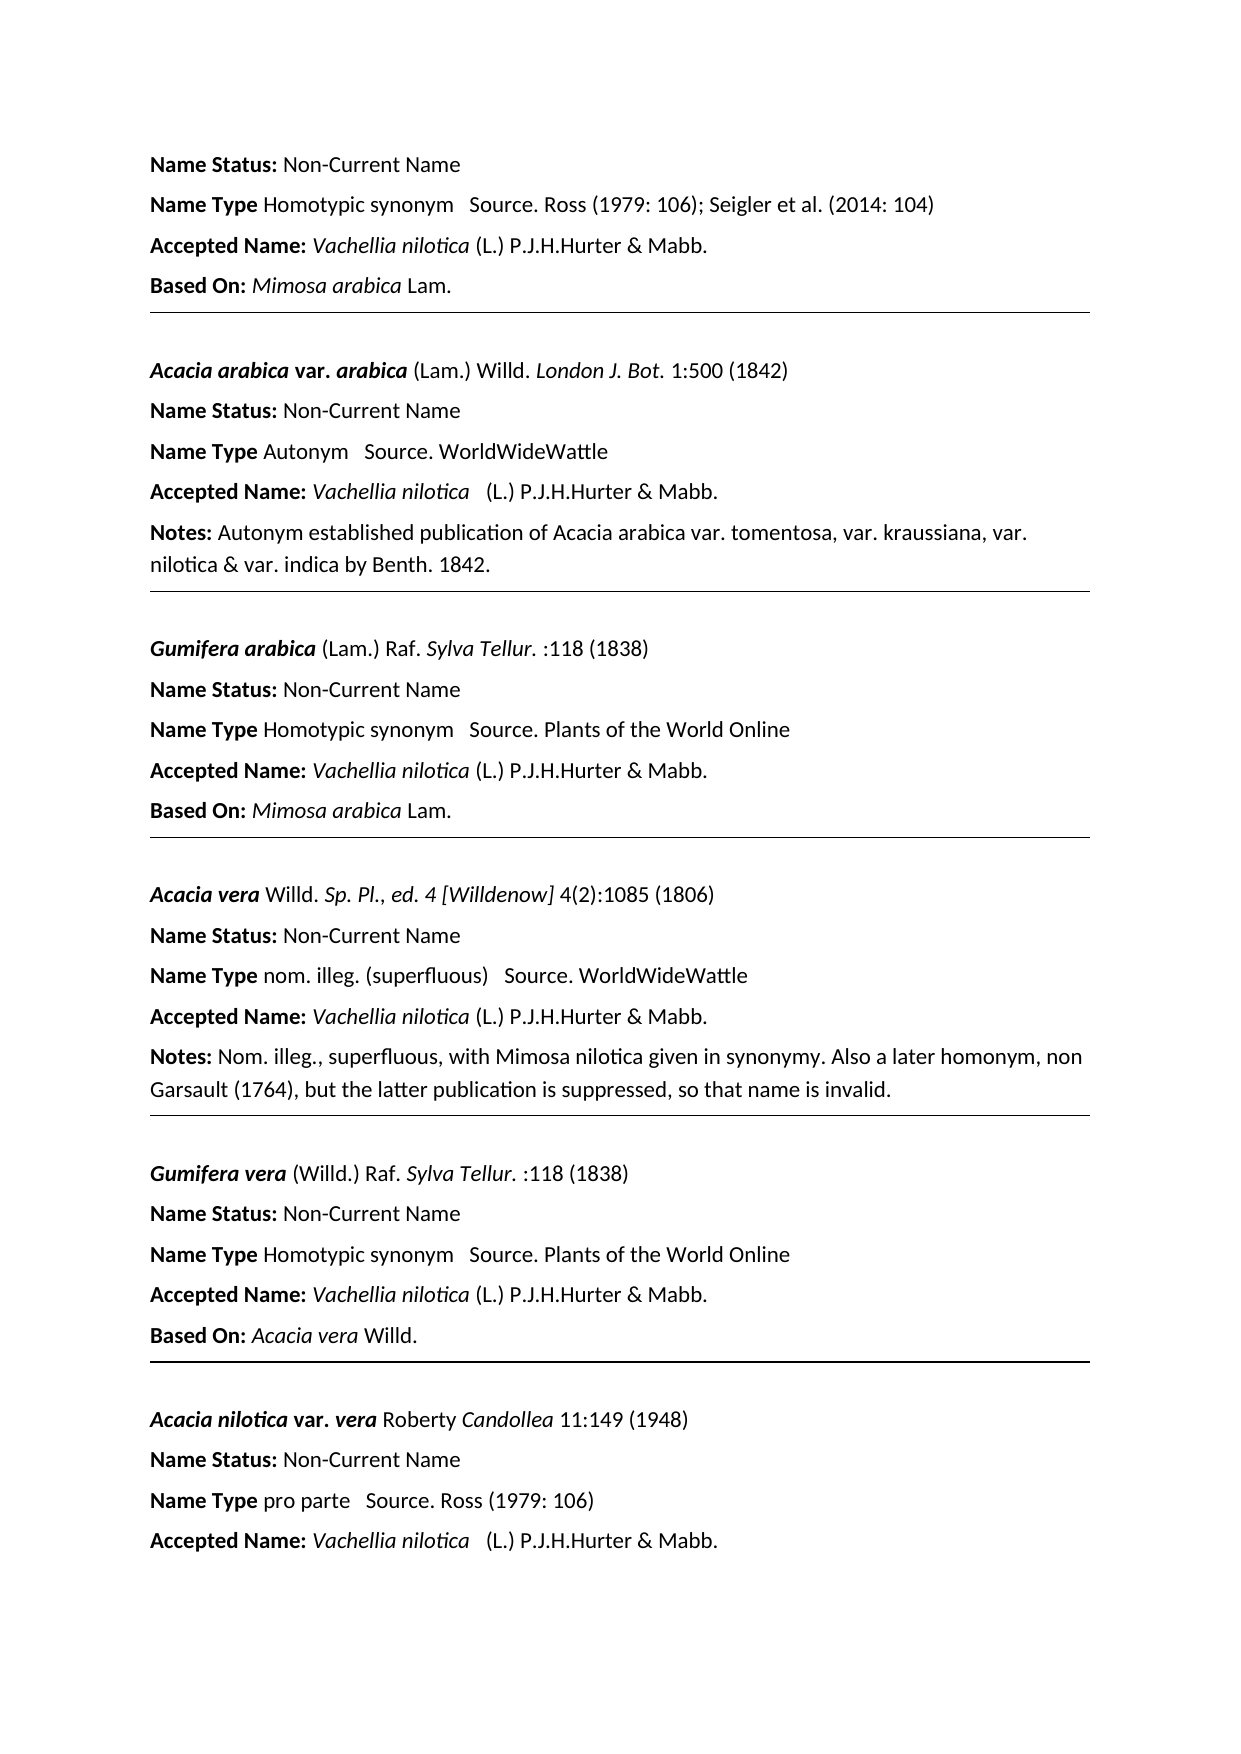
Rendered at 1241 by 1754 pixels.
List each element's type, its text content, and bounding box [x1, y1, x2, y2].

text Name Status: Non-Current Name [150, 1446, 1090, 1474]
text Name Status: Non-Current Name [150, 921, 1090, 949]
text Accepted Name: Vachellia nilotica (L.) P.J.H.Hurter & Mabb. [150, 756, 1090, 784]
text Name Status: Non-Current Name [150, 396, 1090, 424]
text Based On: Mimosa arabica Lam. [150, 272, 1090, 299]
text Name Status: Non-Current Name [150, 675, 1090, 703]
text Based On: Acacia vera Willd. [150, 1321, 1090, 1349]
text Name Type pro parte Source. Ross (1979: 106) [150, 1486, 1090, 1514]
text Acacia arabica var. arabica (Lam.) Willd. London J. Bot. 1:500 (1842) [150, 356, 1090, 384]
text Acacia nilotica var. vera Roberty Candollea 11:149 (1948) [150, 1405, 1090, 1433]
text Gumifera vera (Willd.) Raf. Sylva Tellur. :118 (1838) [150, 1159, 1090, 1187]
text Notes: Nom. illeg., superfluous, with Mimosa nilotica given in synonymy. Also a later homonym, non Garsault (1764), but the latter publication is suppressed, so that name is invalid. [150, 1042, 1090, 1103]
text Name Type Autonym Source. WorldWideWattle [150, 437, 1090, 465]
text Name Type Homotypic synonym Source. Plants of the World Online [150, 715, 1090, 743]
text Accepted Name: Vachellia nilotica (L.) P.J.H.Hurter & Mabb. [150, 1280, 1090, 1308]
text Name Status: Non-Current Name [150, 150, 1090, 178]
text Name Type Homotypic synonym Source. Ross (1979: 106); Seigler et al. (2014: 104) [150, 191, 1090, 218]
text Accepted Name: Vachellia nilotica (L.) P.J.H.Hurter & Mabb. [150, 1002, 1090, 1030]
text Based On: Mimosa arabica Lam. [150, 796, 1090, 824]
text Name Status: Non-Current Name [150, 1199, 1090, 1227]
text Accepted Name: Vachellia nilotica (L.) P.J.H.Hurter & Mabb. [150, 477, 1090, 505]
text Notes: Autonym established publication of Acacia arabica var. tomentosa, var. kraussiana, var. nilotica & var. indica by Benth. 1842. [150, 518, 1090, 578]
text Acacia vera Willd. Sp. Pl., ed. 4 [Willdenow] 4(2):1085 (1806) [150, 880, 1090, 908]
text Accepted Name: Vachellia nilotica (L.) P.J.H.Hurter & Mabb. [150, 1527, 1090, 1555]
text Gumifera arabica (Lam.) Raf. Sylva Tellur. :118 (1838) [150, 634, 1090, 662]
text Name Type nom. illeg. (superfluous) Source. WorldWideWattle [150, 961, 1090, 989]
text Name Type Homotypic synonym Source. Plants of the World Online [150, 1240, 1090, 1268]
text Accepted Name: Vachellia nilotica (L.) P.J.H.Hurter & Mabb. [150, 231, 1090, 259]
